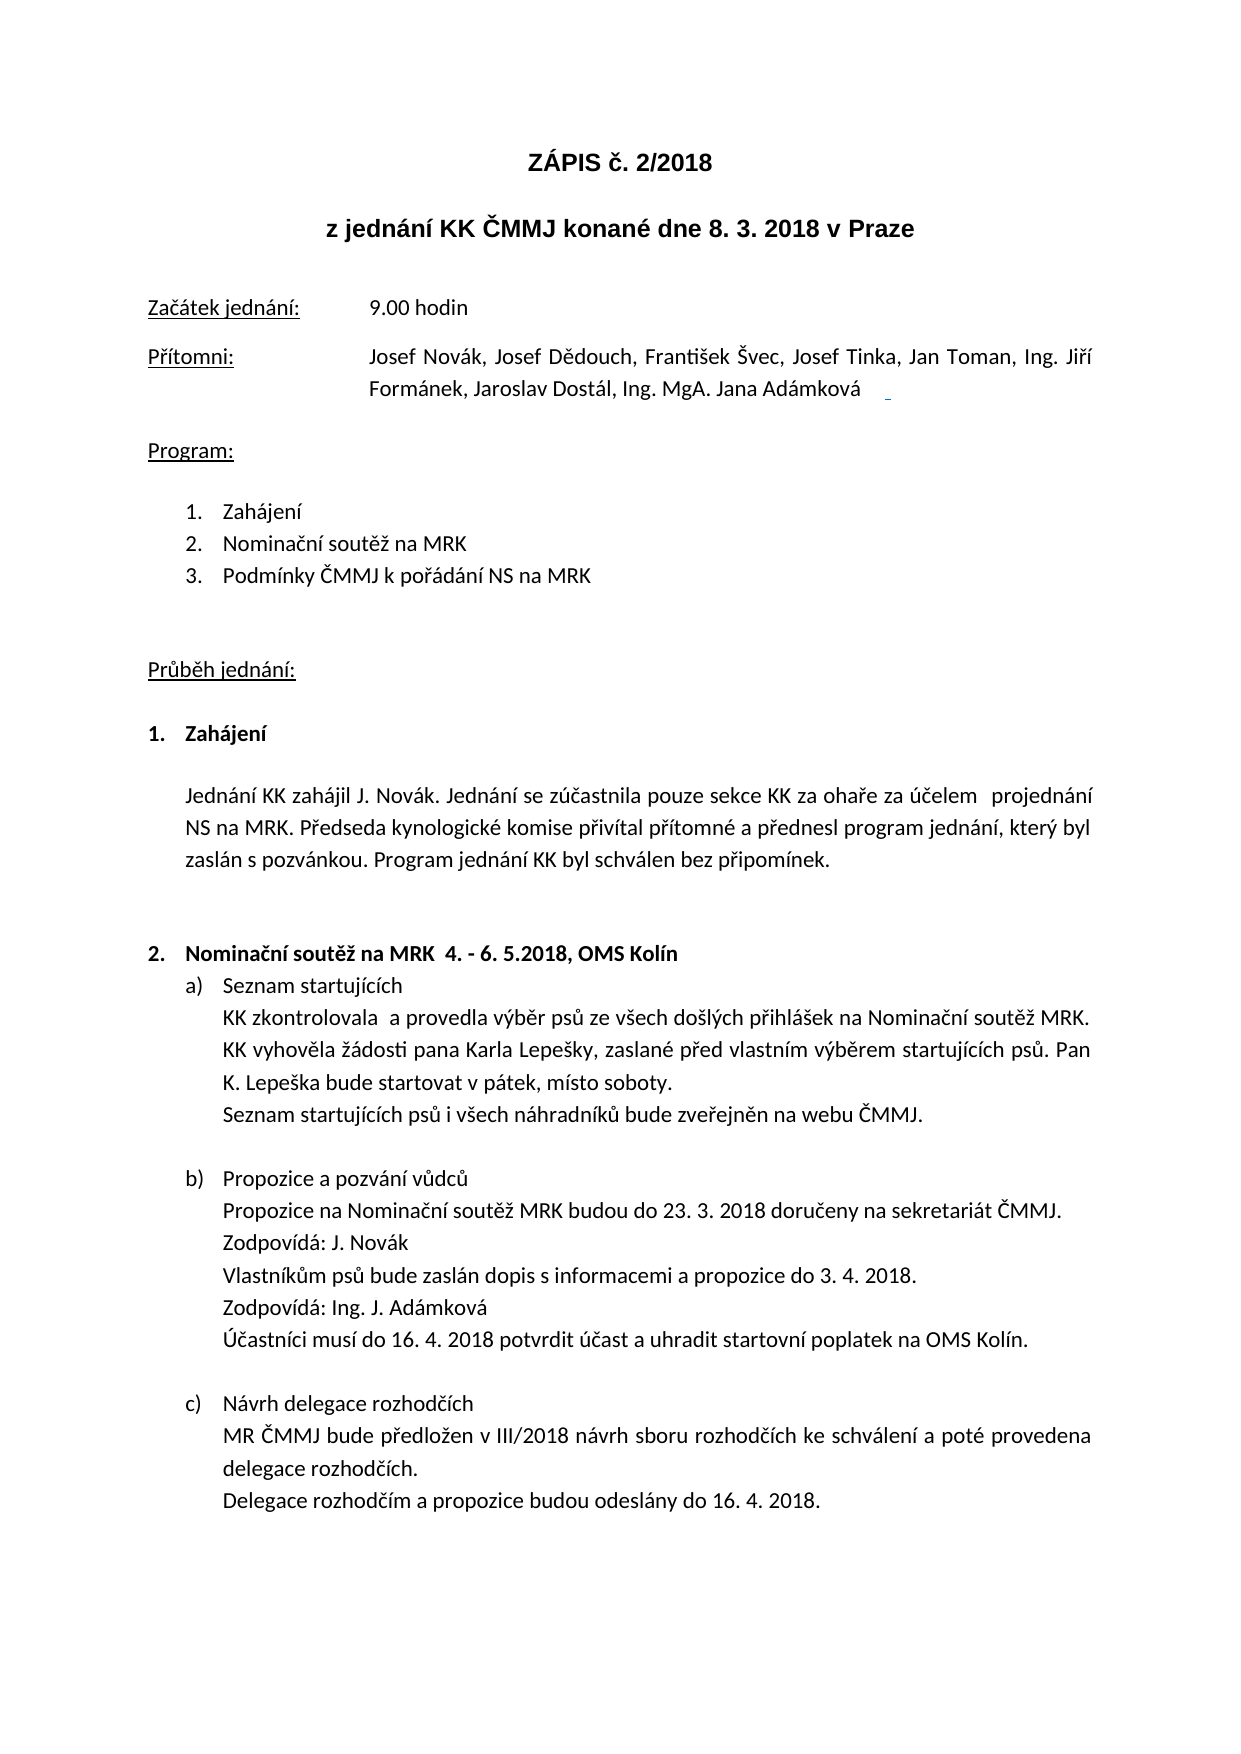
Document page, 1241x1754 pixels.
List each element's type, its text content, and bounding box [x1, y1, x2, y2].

text Přítomni: Josef Novák, Josef Dědouch, František Švec, Josef Tinka, Jan Toman, Ing. Jiří Formánek, Jaroslav Dostál, Ing. MgA. Jana Adámková [148, 342, 1093, 403]
list Vlastníkům psů bude zaslán dopis s informacemi a propozice do 3. 4. 2018. [223, 1261, 1093, 1289]
list MR ČMMJ bude předložen v III/2018 návrh sboru rozhodčích ke schválení a poté provedena delegace rozhodčích. [223, 1422, 1093, 1482]
list Propozice a pozvání vůdců [185, 1164, 1093, 1192]
text Začátek jednání: 9.00 hodin [148, 293, 1093, 322]
list Zahájení [185, 497, 1093, 525]
list Podmínky ČMMJ k pořádání NS na MRK [185, 562, 1093, 590]
list Účastníci musí do 16. 4. 2018 potvrdit účast a uhradit startovní poplatek na OMS Kolín. [223, 1325, 1093, 1353]
list Zodpovídá: J. Novák [223, 1228, 1093, 1257]
list Zodpovídá: Ing. J. Adámková [223, 1293, 1093, 1321]
list Delegace rozhodčím a propozice budou odeslány do 16. 4. 2018. [223, 1486, 1093, 1514]
list Propozice na Nominační soutěž MRK budou do 23. 3. 2018 doručeny na sekretariát ČMMJ. [223, 1196, 1093, 1224]
list Nominační soutěž na MRK 4. - 6. 5.2018, OMS Kolín [148, 939, 1093, 967]
text Program: [148, 436, 1093, 464]
text ZÁPIS č. 2/2018 [148, 148, 1093, 176]
list Zahájení [148, 719, 1093, 748]
list Nominační soutěž na MRK [185, 529, 1093, 557]
list Návrh delegace rozhodčích [185, 1389, 1093, 1417]
text Jednání KK zahájil J. Novák. Jednání se zúčastnila pouze sekce KK za ohaře za účelem projednání NS na MRK. Předseda kynologické komise přivítal přítomné a přednesl program jednání, který byl zaslán s pozvánkou. Program jednání KK byl schválen bez připomínek. [185, 781, 1093, 873]
text z jednání KK ČMMJ konané dne 8. 3. 2018 v Praze [148, 214, 1093, 242]
list Průběh jednání: [148, 655, 1093, 683]
list Seznam startujících [185, 971, 1093, 999]
list Seznam startujících psů i všech náhradníků bude zveřejněn na webu ČMMJ. [223, 1100, 1093, 1128]
list KK zkontrolovala a provedla výběr psů ze všech došlých přihlášek na Nominační soutěž MRK. KK vyhověla žádosti pana Karla Lepešky, zaslané před vlastním výběrem startujících psů. Pan K. Lepeška bude startovat v pátek, místo soboty. [223, 1003, 1093, 1096]
